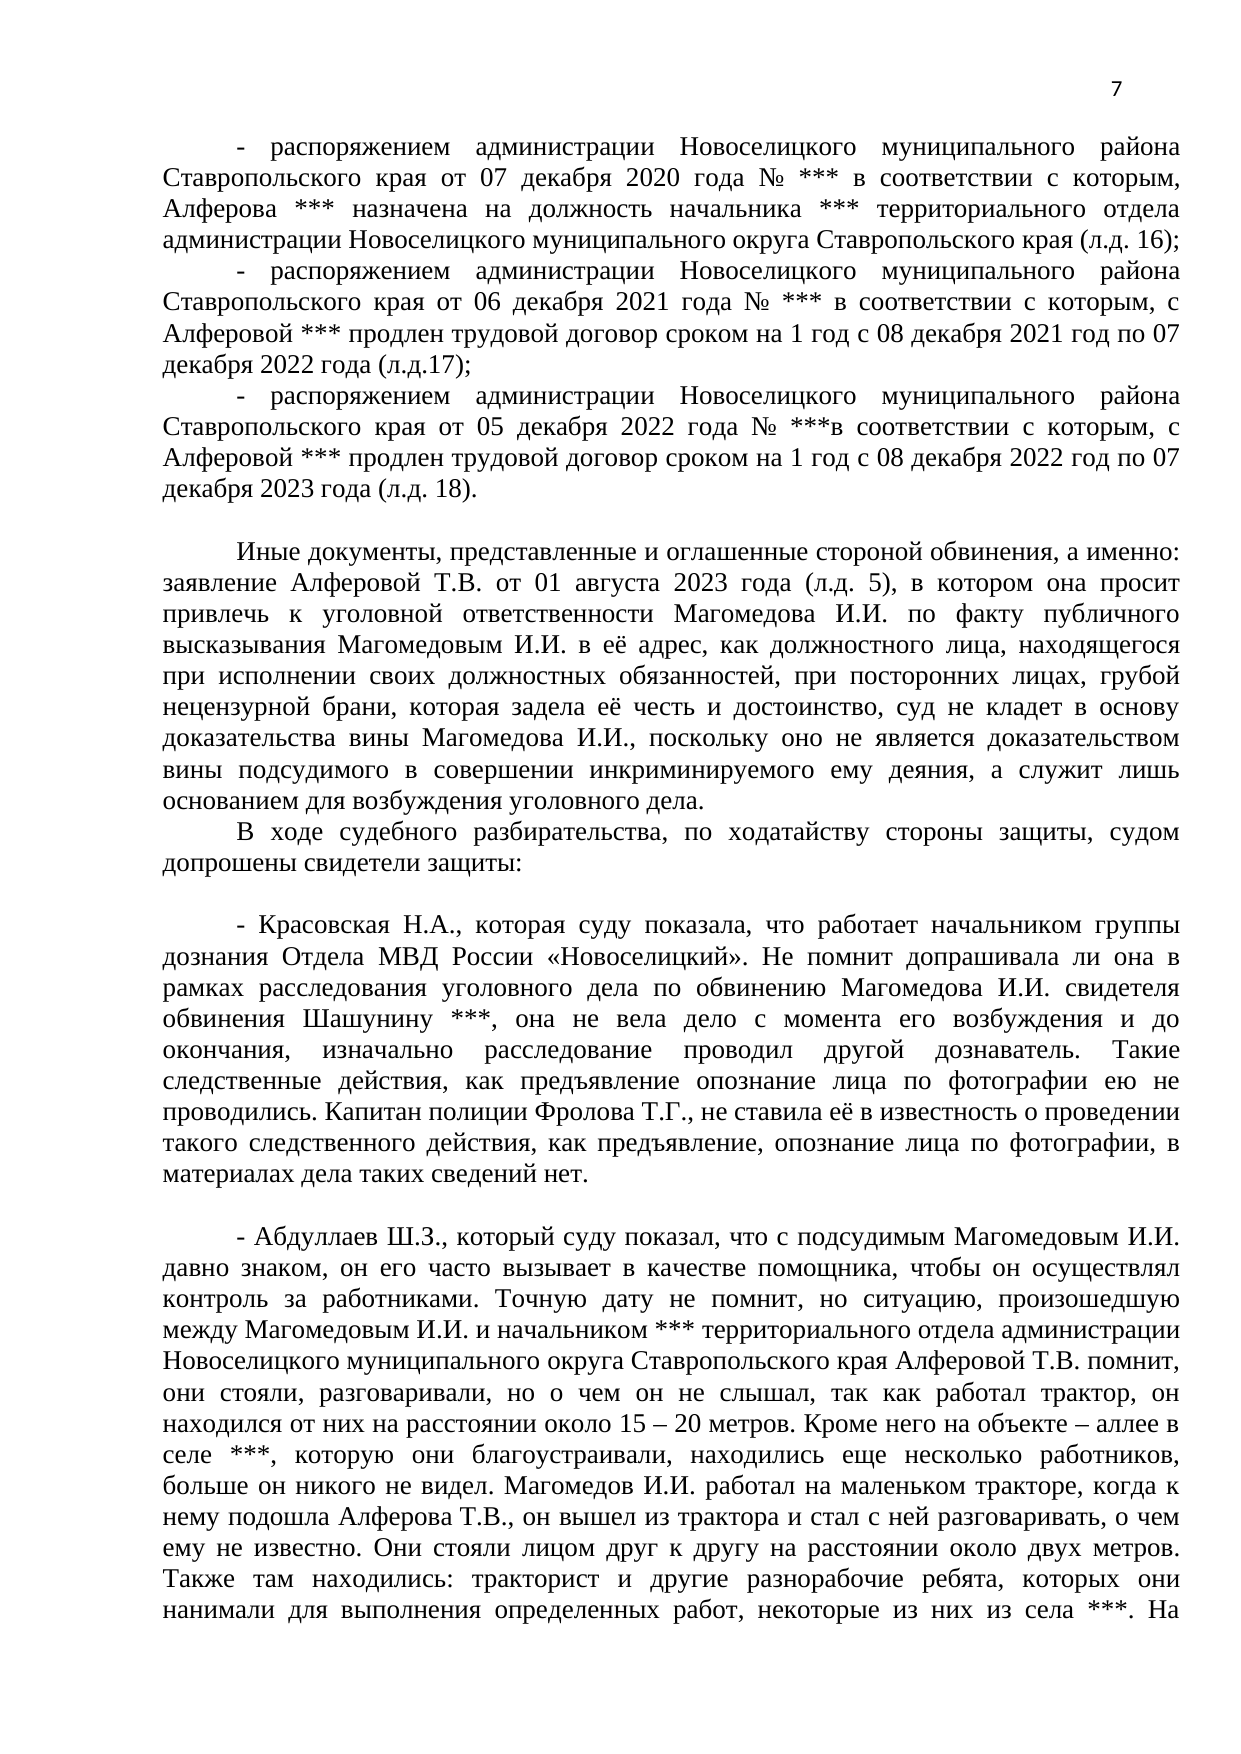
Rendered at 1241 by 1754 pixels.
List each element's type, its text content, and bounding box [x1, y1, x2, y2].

text - распоряжением администрации Новоселицкого муниципального района Ставропольского края от 06 декабря 2021 года № *** в соответствии с которым, с Алферовой *** продлен трудовой договор сроком на 1 год с 08 декабря 2021 год по 07 декабря 2022 года (л.д.17); [162, 254, 1181, 379]
text Иные документы, представленные и оглашенные стороной обвинения, а именно: заявление Алферовой Т.В. от 01 августа 2023 года (л.д. 5), в котором она просит привлечь к уголовной ответственности Магомедова И.И. по факту публичного высказывания Магомедовым И.И. в её адрес, как должностного лица, находящегося при исполнении своих должностных обязанностей, при посторонних лицах, грубой нецензурной брани, которая задела её честь и достоинство, суд не кладет в основу доказательства вины Магомедова И.И., поскольку оно не является доказательством вины подсудимого в совершении инкриминируемого ему деяния, а служит лишь основанием для возбуждения уголовного дела. [162, 535, 1181, 815]
text - распоряжением администрации Новоселицкого муниципального района Ставропольского края от 05 декабря 2022 года № ***в соответствии с которым, с Алферовой *** продлен трудовой договор сроком на 1 год с 08 декабря 2022 год по 07 декабря 2023 года (л.д. 18). [162, 379, 1181, 503]
text - Красовская Н.А., которая суду показала, что работает начальником группы дознания Отдела МВД России «Новоселицкий». Не помнит допрашивала ли она в рамках расследования уголовного дела по обвинению Магомедова И.И. свидетеля обвинения Шашунину ***, она не вела дело с момента его возбуждения и до окончания, изначально расследование проводил другой дознаватель. Такие следственные действия, как предъявление опознание лица по фотографии ею не проводились. Капитан полиции Фролова Т.Г., не ставила её в известность о проведении такого следственного действия, как предъявление, опознание лица по фотографии, в материалах дела таких сведений нет. [162, 908, 1181, 1189]
text - распоряжением администрации Новоселицкого муниципального района Ставропольского края от 07 декабря 2020 года № *** в соответствии с которым, Алферова *** назначена на должность начальника *** территориального отдела администрации Новоселицкого муниципального округа Ставропольского края (л.д. 16); [162, 130, 1181, 254]
text В ходе судебного разбирательства, по ходатайству стороны защиты, судом допрошены свидетели защиты: [162, 815, 1181, 877]
